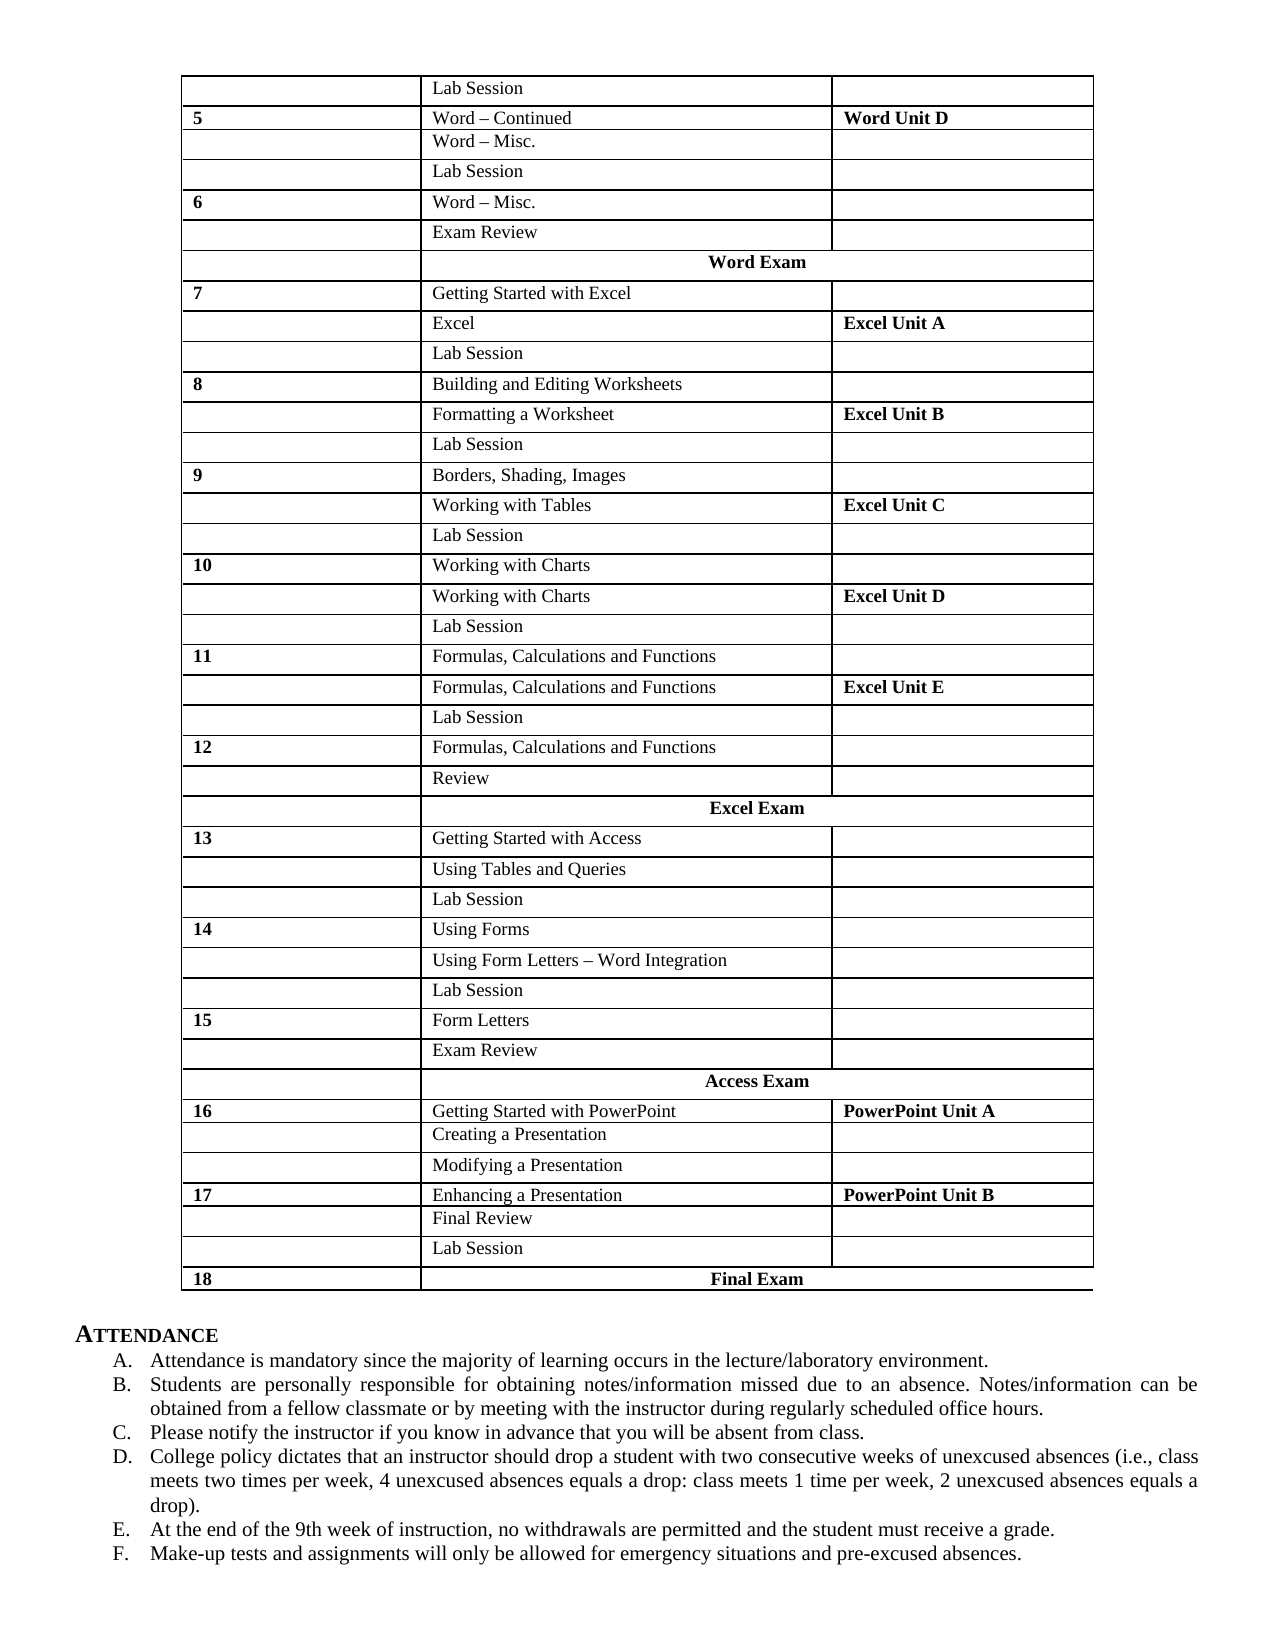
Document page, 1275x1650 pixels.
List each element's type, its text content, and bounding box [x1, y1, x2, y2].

table_cell 6 [182, 190, 420, 219]
table_cell [182, 978, 420, 1007]
table_cell 18 [182, 1267, 420, 1289]
table_cell Final Exam [422, 1268, 1093, 1289]
table_cell [833, 827, 1093, 856]
table_cell Word – Continued [422, 107, 831, 128]
table_cell Lab Session [422, 615, 831, 644]
table_cell [833, 191, 1093, 219]
table_cell Excel [422, 312, 831, 341]
table_cell Building and Editing Worksheets [422, 373, 831, 401]
table_cell [182, 887, 420, 917]
table_cell 17 [182, 1183, 420, 1205]
table_cell 9 [182, 463, 420, 492]
table_cell Enhancing a Presentation [422, 1184, 831, 1205]
table_cell [833, 433, 1093, 462]
table_cell 15 [182, 1009, 420, 1038]
table_cell Word Exam [422, 251, 1093, 280]
table_cell PowerPoint Unit B [833, 1184, 1093, 1205]
table_cell [833, 160, 1093, 189]
table_cell [833, 463, 1093, 492]
table_cell 10 [182, 554, 420, 583]
table_cell [182, 1153, 420, 1182]
table_cell Working with Tables [422, 494, 831, 522]
table_cell [182, 584, 420, 613]
table_cell [833, 342, 1093, 371]
table_cell [833, 373, 1093, 401]
table_cell Lab Session [422, 433, 831, 462]
table_cell [833, 1009, 1093, 1038]
table_cell [833, 858, 1093, 886]
list Please notify the instructor if you know in advance that you will be absent from class. [112, 1420, 1200, 1444]
table_cell [833, 282, 1093, 310]
table_cell [182, 766, 420, 795]
table_cell Excel Unit D [833, 585, 1093, 613]
table_cell [182, 402, 420, 432]
table_cell 16 [182, 1100, 420, 1122]
table_cell [833, 555, 1093, 583]
table_cell Borders, Shading, Images [422, 463, 831, 492]
table_cell Excel Unit A [833, 312, 1093, 341]
table_cell Formulas, Calculations and Functions [422, 736, 831, 765]
table_cell 5 [182, 106, 420, 128]
table_cell Lab Session [422, 1237, 831, 1266]
table_cell [833, 888, 1093, 917]
table_cell Lab Session [422, 342, 831, 371]
table_cell [182, 675, 420, 704]
list At the end of the 9th week of instruction, no withdrawals are permitted and the student must receive a grade. [112, 1517, 1200, 1541]
table_cell [182, 1123, 420, 1152]
table_cell [833, 615, 1093, 644]
table_cell [833, 948, 1093, 977]
table_cell Excel Unit B [833, 403, 1093, 432]
table_cell Using Form Letters – Word Integration [422, 948, 831, 977]
table_cell Excel Unit C [833, 494, 1093, 522]
table_cell Creating a Presentation [422, 1123, 831, 1152]
table_cell 12 [182, 736, 420, 765]
table_cell [833, 918, 1093, 947]
list Attendance is mandatory since the majority of learning occurs in the lecture/laboratory environment. [112, 1348, 1200, 1372]
table_cell Formulas, Calculations and Functions [422, 676, 831, 704]
table_cell Exam Review [422, 1040, 831, 1068]
table_cell [182, 796, 420, 826]
table_cell [833, 130, 1093, 159]
table_cell Lab Session [422, 979, 831, 1007]
table_cell Working with Charts [422, 555, 831, 583]
table_cell [833, 736, 1093, 765]
table_cell Excel Exam [422, 797, 1093, 826]
table_cell [182, 493, 420, 522]
table_cell [833, 645, 1093, 674]
table_cell [182, 220, 420, 250]
list Make-up tests and assignments will only be allowed for emergency situations and pre-excused absences. [112, 1541, 1200, 1565]
table_cell Word – Misc. [422, 130, 831, 159]
table_cell [182, 857, 420, 886]
table_cell Lab Session [422, 524, 831, 553]
table_cell Formulas, Calculations and Functions [422, 645, 831, 674]
table_cell 13 [182, 827, 420, 856]
table_cell Getting Started with Excel [422, 282, 831, 310]
table_cell [182, 1069, 420, 1098]
table_cell [833, 77, 1093, 105]
table_cell Modifying a Presentation [422, 1153, 831, 1182]
table_cell [182, 705, 420, 735]
table_cell [833, 767, 1093, 795]
table_cell Final Review [422, 1207, 831, 1236]
table_cell [182, 1206, 420, 1236]
table_cell [833, 1237, 1093, 1266]
table_cell 7 [182, 281, 420, 310]
table_cell [833, 524, 1093, 553]
table_cell [182, 311, 420, 341]
table_cell 8 [182, 372, 420, 401]
table_cell [182, 130, 420, 159]
table_cell [182, 77, 420, 105]
list Students are personally responsible for obtaining notes/information missed due to an absence. Notes/information can be obtained from a fellow classmate or by meeting with the instructor during regularly scheduled office hours. [112, 1372, 1200, 1420]
table_cell [833, 1153, 1093, 1182]
table_cell [833, 221, 1093, 250]
table_cell [182, 433, 420, 462]
table_cell [182, 524, 420, 553]
table_cell 14 [182, 918, 420, 947]
table_cell Using Tables and Queries [422, 858, 831, 886]
table_cell Getting Started with PowerPoint [422, 1100, 831, 1122]
table_cell [833, 1123, 1093, 1152]
table_cell [833, 1040, 1093, 1068]
table_cell Lab Session [422, 160, 831, 189]
table_cell Formatting a Worksheet [422, 403, 831, 432]
table_cell Lab Session [422, 888, 831, 917]
table_cell [182, 1039, 420, 1068]
table_cell Word – Misc. [422, 191, 831, 219]
table_cell 11 [182, 645, 420, 674]
table_cell Lab Session [422, 706, 831, 735]
table_cell Form Letters [422, 1009, 831, 1038]
table_cell [833, 1207, 1093, 1236]
table_cell PowerPoint Unit A [833, 1100, 1093, 1122]
table_cell [833, 979, 1093, 1007]
table_cell Lab Session [422, 77, 831, 105]
table_cell [182, 160, 420, 189]
table_cell [182, 1237, 420, 1266]
table_cell Word Unit D [833, 107, 1093, 128]
list College policy dictates that an instructor should drop a student with two consecutive weeks of unexcused absences (i.e., class meets two times per week, 4 unexcused absences equals a drop: class meets 1 time per week, 2 unexcused absences equals a drop). [112, 1444, 1200, 1517]
text Attendance [75, 1319, 1200, 1348]
table_cell [833, 706, 1093, 735]
table_cell [182, 615, 420, 644]
table_cell Access Exam [422, 1070, 1093, 1098]
table_cell Exam Review [422, 221, 831, 250]
table_cell Excel Unit E [833, 676, 1093, 704]
table_cell Working with Charts [422, 585, 831, 613]
table_cell Getting Started with Access [422, 827, 831, 856]
table_cell Review [422, 767, 831, 795]
table_cell Using Forms [422, 918, 831, 947]
table_cell [182, 948, 420, 977]
table_cell [182, 251, 420, 280]
table_cell [182, 342, 420, 371]
